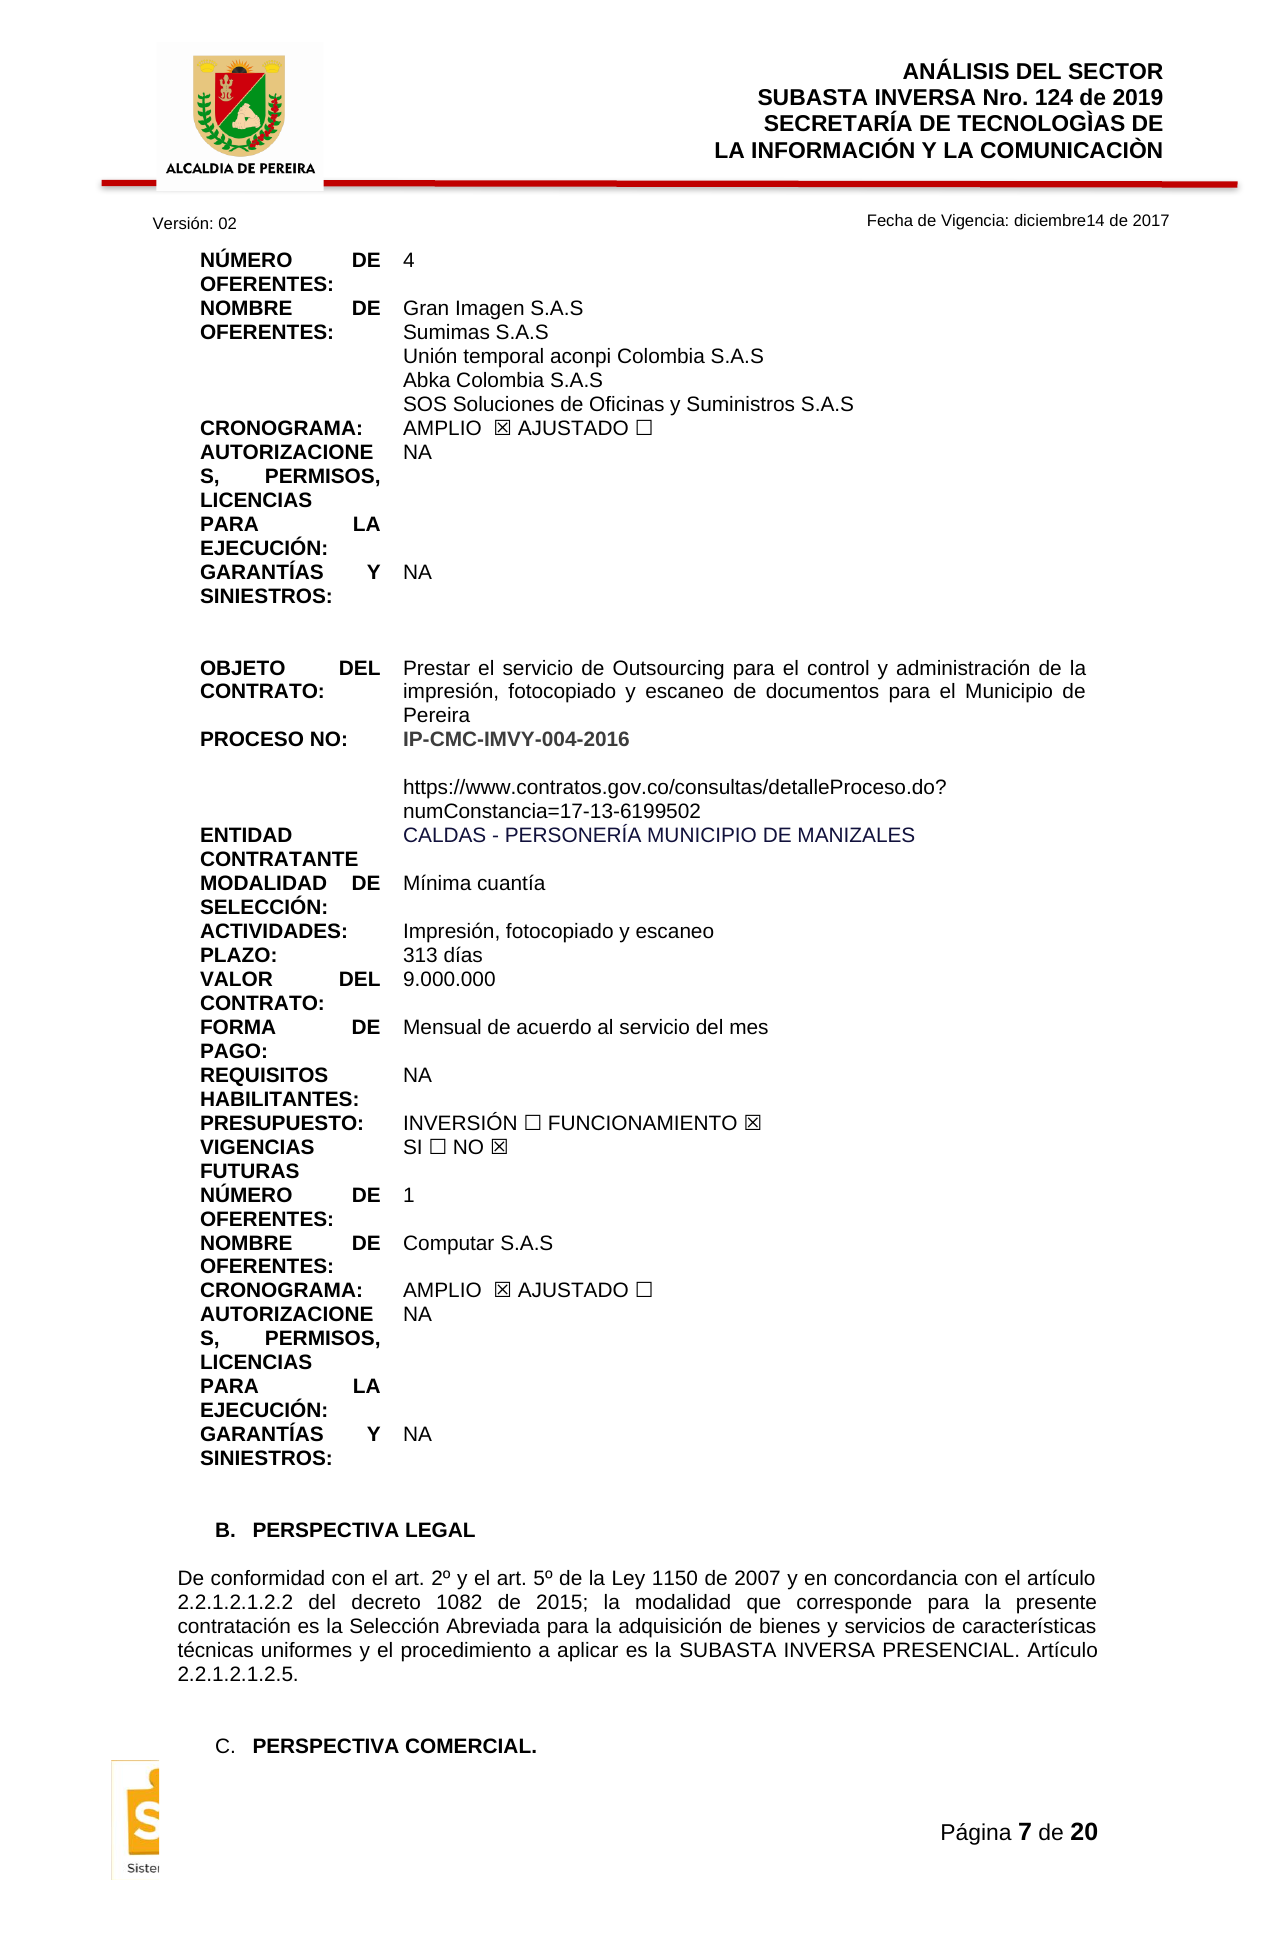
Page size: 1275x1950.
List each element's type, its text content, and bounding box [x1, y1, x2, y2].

table_cell AMPLIO AJUSTADO [392, 1278, 1098, 1302]
table_cell AUTORIZACIONES, PERMISOS, LICENCIAS PARA LA EJECUCIÓN: [189, 440, 392, 559]
table_cell GARANTÍAS Y SINIESTROS: [189, 1422, 392, 1470]
table_cell NÚMERO DE OFERENTES: [189, 1183, 392, 1230]
table_cell NÚMERO DE OFERENTES: [189, 248, 392, 296]
table_cell ENTIDAD CONTRATANTE [189, 823, 392, 871]
table_cell AUTORIZACIONES, PERMISOS, LICENCIAS PARA LA EJECUCIÓN: [189, 1302, 392, 1422]
table_cell PROCESO NO: [189, 727, 392, 823]
table_cell NA [392, 560, 1098, 607]
table_cell REQUISITOS HABILITANTES: [189, 1063, 392, 1111]
table_cell GARANTÍAS Y SINIESTROS: [189, 560, 392, 607]
list PERSPECTIVA LEGAL [215, 1518, 1098, 1542]
table_cell NOMBRE DE OFERENTES: [189, 1230, 392, 1278]
table_cell NOMBRE DE OFERENTES: [189, 296, 392, 416]
table_cell 4 [392, 248, 1098, 296]
table_cell 1 [392, 1183, 1098, 1230]
table_cell INVERSIÓN FUNCIONAMIENTO [392, 1111, 1098, 1134]
table_cell NA [392, 1063, 1098, 1111]
table_cell CRONOGRAMA: [189, 416, 392, 440]
list PERSPECTIVA COMERCIAL. [215, 1733, 1098, 1757]
table_cell NA [392, 1422, 1098, 1470]
table_cell NA [392, 440, 1098, 559]
table_cell Computar S.A.S [392, 1230, 1098, 1278]
picture [111, 1760, 160, 1880]
table_cell IP-CMC-IMVY-004-2016 https://www.contratos.gov.co/consultas/detalleProceso.do?numConstancia=17-13-6199502 [392, 727, 1098, 823]
table_header OBJETO DEL CONTRATO: [189, 655, 392, 727]
table_cell Mensual de acuerdo al servicio del mes [392, 1015, 1098, 1063]
table_header Prestar el servicio de Outsourcing para el control y administración de la impresión, fotocopiado y escaneo de documentos para el Municipio de Pereira [392, 655, 1098, 727]
table_cell CRONOGRAMA: [189, 1278, 392, 1302]
table_cell SI NO [392, 1135, 1098, 1182]
table_cell PRESUPUESTO: [189, 1111, 392, 1134]
table_cell Gran Imagen S.A.S Sumimas S.A.S Unión temporal aconpi Colombia S.A.S Abka Colombia S.A.S SOS Soluciones de Oficinas y Suministros S.A.S [392, 296, 1098, 416]
table_cell VIGENCIAS FUTURAS [189, 1135, 392, 1182]
table_cell VALOR DEL CONTRATO: [189, 967, 392, 1015]
table_cell FORMA DE PAGO: [189, 1015, 392, 1063]
table_cell 313 días [392, 943, 1098, 967]
table_cell ACTIVIDADES: [189, 919, 392, 943]
table_cell CALDAS - PERSONERÍA MUNICIPIO DE MANIZALES [392, 823, 1098, 871]
table_cell Mínima cuantía [392, 871, 1098, 919]
text De conformidad con el art. 2º y el art. 5º de la Ley 1150 de 2007 y en concordancia con el artículo 2.2.1.2.1.2.2 del decreto 1082 de 2015; la modalidad que corresponde para la presente contratación es la Selección Abreviada para la adquisición de bienes y servicios de características técnicas uniformes y el procedimiento a aplicar es la SUBASTA INVERSA PRESENCIAL. Artículo 2.2.1.2.1.2.5. [177, 1566, 1098, 1686]
picture [154, 42, 323, 189]
table_cell MODALIDAD DE SELECCIÓN: [189, 871, 392, 919]
table_cell PLAZO: [189, 943, 392, 967]
table_cell Impresión, fotocopiado y escaneo [392, 919, 1098, 943]
table_cell 9.000.000 [392, 967, 1098, 1015]
table_cell NA [392, 1302, 1098, 1422]
table_cell AMPLIO AJUSTADO [392, 416, 1098, 440]
